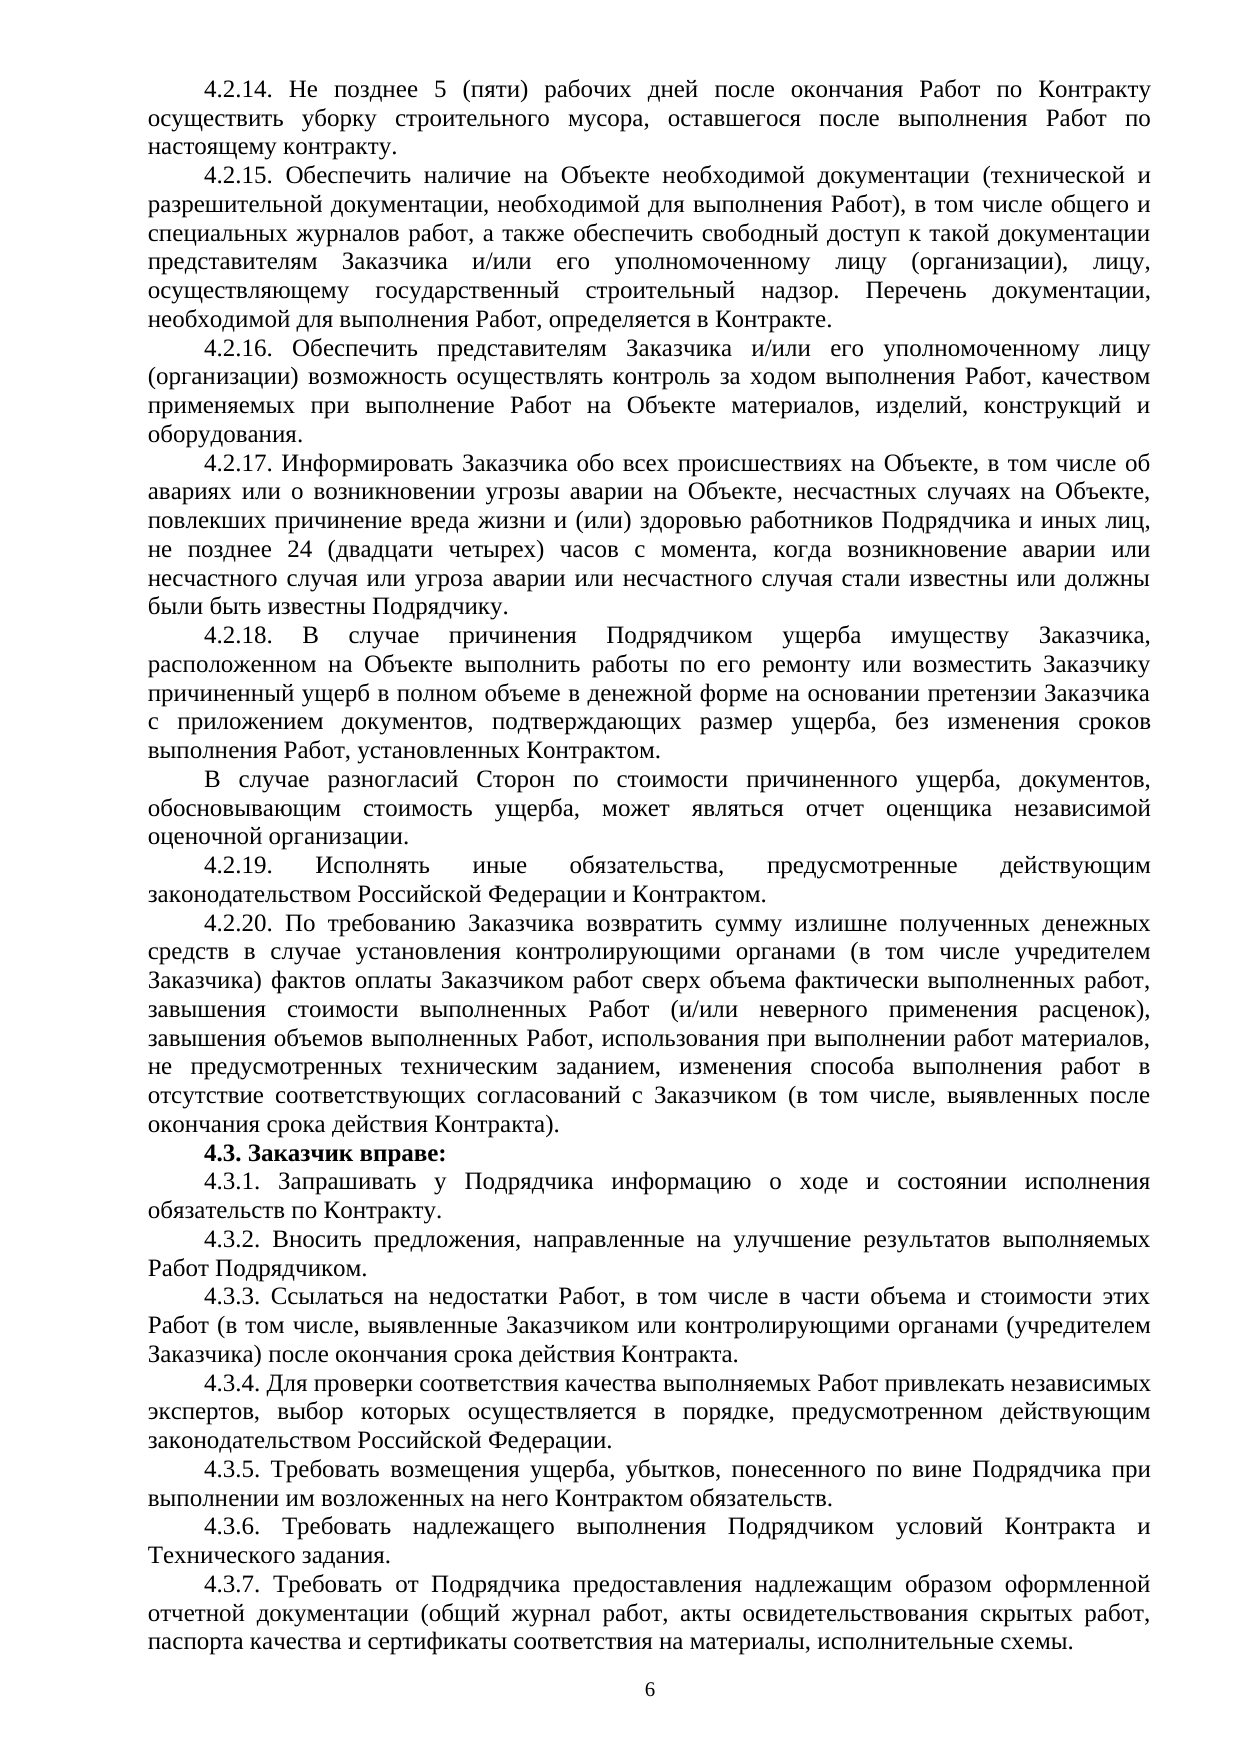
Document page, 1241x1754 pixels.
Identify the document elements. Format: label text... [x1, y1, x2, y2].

text 4.3.6. Требовать надлежащего выполнения Подрядчиком условий Контракта и Технического задания. [148, 1511, 1152, 1569]
text 4.3.7. Требовать от Подрядчика предоставления надлежащим образом оформленной отчетной документации (общий журнал работ, акты освидетельствования скрытых работ, паспорта качества и сертификаты соответствия на материалы, исполнительные схемы. [148, 1569, 1152, 1655]
text 4.2.14. Не позднее 5 (пяти) рабочих дней после окончания Работ по Контракту осуществить уборку строительного мусора, оставшегося после выполнения Работ по настоящему контракту. [148, 74, 1152, 160]
text 4.2.18. В случае причинения Подрядчиком ущерба имуществу Заказчика, расположенном на Объекте выполнить работы по его ремонту или возместить Заказчику причиненный ущерб в полном объеме в денежной форме на основании претензии Заказчика с приложением документов, подтверждающих размер ущерба, без изменения сроков выполнения Работ, установленных Контрактом. [148, 620, 1152, 764]
text 4.3. Заказчик вправе: [148, 1138, 1152, 1166]
text 4.2.19. Исполнять иные обязательства, предусмотренные действующим законодательством Российской Федерации и Контрактом. [148, 850, 1152, 908]
text 4.3.3. Ссылаться на недостатки Работ, в том числе в части объема и стоимости этих Работ (в том числе, выявленные Заказчиком или контролирующими органами (учредителем Заказчика) после окончания срока действия Контракта. [148, 1281, 1152, 1368]
text 4.3.5. Требовать возмещения ущерба, убытков, понесенного по вине Подрядчика при выполнении им возложенных на него Контрактом обязательств. [148, 1454, 1152, 1511]
text 4.2.15. Обеспечить наличие на Объекте необходимой документации (технической и разрешительной документации, необходимой для выполнения Работ), в том числе общего и специальных журналов работ, а также обеспечить свободный доступ к такой документации представителям Заказчика и/или его уполномоченному лицу (организации), лицу, осуществляющему государственный строительный надзор. Перечень документации, необходимой для выполнения Работ, определяется в Контракте. [148, 160, 1152, 333]
text 4.3.1. Запрашивать у Подрядчика информацию о ходе и состоянии исполнения обязательств по Контракту. [148, 1166, 1152, 1224]
text 4.2.16. Обеспечить представителям Заказчика и/или его уполномоченному лицу (организации) возможность осуществлять контроль за ходом выполнения Работ, качеством применяемых при выполнение Работ на Объекте материалов, изделий, конструкций и оборудования. [148, 333, 1152, 448]
text 4.3.4. Для проверки соответствия качества выполняемых Работ привлекать независимых экспертов, выбор которых осуществляется в порядке, предусмотренном действующим законодательством Российской Федерации. [148, 1368, 1152, 1454]
text В случае разногласий Сторон по стоимости причиненного ущерба, документов, обосновывающим стоимость ущерба, может являться отчет оценщика независимой оценочной организации. [148, 764, 1152, 850]
text 4.3.2. Вносить предложения, направленные на улучшение результатов выполняемых Работ Подрядчиком. [148, 1224, 1152, 1281]
text 4.2.20. По требованию Заказчика возвратить сумму излишне полученных денежных средств в случае установления контролирующими органами (в том числе учредителем Заказчика) фактов оплаты Заказчиком работ сверх объема фактически выполненных работ, завышения стоимости выполненных Работ (и/или неверного применения расценок), завышения объемов выполненных Работ, использования при выполнении работ материалов, не предусмотренных техническим заданием, изменения способа выполнения работ в отсутствие соответствующих согласований с Заказчиком (в том числе, выявленных после окончания срока действия Контракта). [148, 908, 1152, 1138]
text 4.2.17. Информировать Заказчика обо всех происшествиях на Объекте, в том числе об авариях или о возникновении угрозы аварии на Объекте, несчастных случаях на Объекте, повлекших причинение вреда жизни и (или) здоровью работников Подрядчика и иных лиц, не позднее 24 (двадцати четырех) часов с момента, когда возникновение аварии или несчастного случая или угроза аварии или несчастного случая стали известны или должны были быть известны Подрядчику. [148, 448, 1152, 620]
